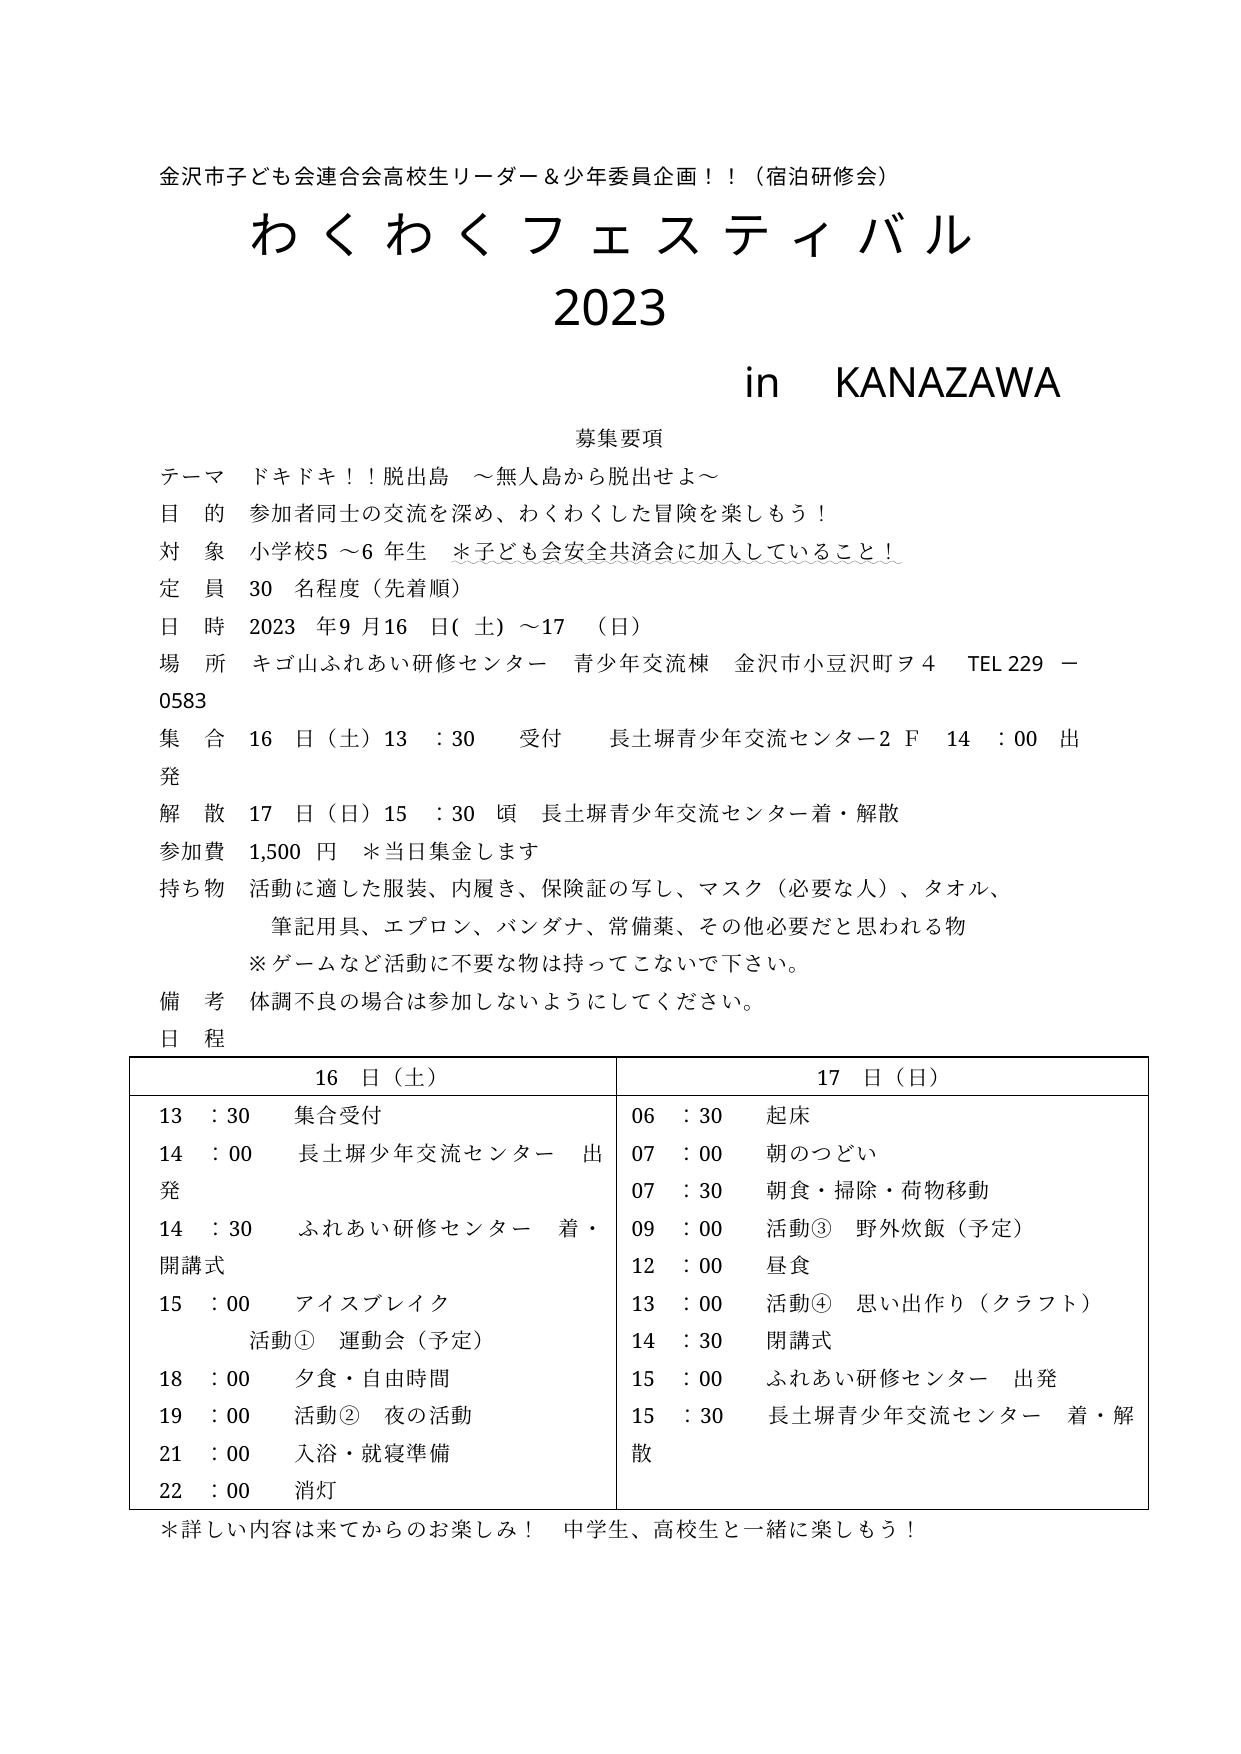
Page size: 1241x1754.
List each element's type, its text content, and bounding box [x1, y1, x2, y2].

table_header 16日（土） [130, 1058, 616, 1095]
text 募集要項 [159, 419, 1081, 456]
text 参加費 1,500円 ＊当日集金します [159, 831, 1081, 869]
text 筆記用具、エプロン、バンダナ、常備薬、その他必要だと思われる物 [159, 906, 1081, 944]
text わくわくフェスティバル 2023 [159, 194, 1081, 344]
table_header 17日（日） [617, 1058, 1148, 1095]
table_cell 13：30 集合受付 14：00 長土塀少年交流センター 出発 14：30 ふれあい研修センター 着・開講式 15：00 アイスブレイク 活動① 運動会（予定） 18：00 夕食・自由時間 19：00 活動② 夜の活動 21：00 入浴・就寝準備 22：00 消灯 [130, 1096, 616, 1508]
text 持ち物 活動に適した服装、内履き、保険証の写し、マスク（必要な人）、タオル、 [159, 869, 1081, 906]
text 備 考 体調不良の場合は参加しないようにしてください。 [159, 981, 1081, 1019]
text ※ゲームなど活動に不要な物は持ってこないで下さい。 [159, 944, 1081, 981]
text 場 所 キゴ山ふれあい研修センター 青少年交流棟 金沢市小豆沢町ヲ４ TEL 229－0583 [159, 644, 1081, 719]
text 解 散 17日（日）15：30頃 長土塀青少年交流センター着・解散 [159, 794, 1081, 831]
text 日 程 [159, 1019, 1081, 1056]
text 目 的 参加者同士の交流を深め、わくわくした冒険を楽しもう！ [159, 494, 1081, 531]
text 集 合 16日（土）13：30 受付 長土塀青少年交流センター2Ｆ 14：00出発 [159, 719, 1081, 794]
text ＊詳しい内容は来てからのお楽しみ！ 中学生、高校生と一緒に楽しもう！ [159, 1510, 1081, 1547]
table_cell 06：30 起床 07：00 朝のつどい 07：30 朝食・掃除・荷物移動 09：00 活動③ 野外炊飯（予定） 12：00 昼食 13：00 活動④ 思い出作り（クラフト） 14：30 閉講式 15：00 ふれあい研修センター 出発 15：30 長土塀青少年交流センター 着・解散 [617, 1096, 1148, 1508]
text 日 時 2023年9月16日(土)～17（日） [159, 606, 1081, 644]
text 金沢市子ども会連合会高校生リーダー＆少年委員企画！！（宿泊研修会） [159, 156, 1081, 194]
text 対 象 小学校5～6年生 ＊子ども会安全共済会に加入していること！ [159, 531, 1081, 569]
text テーマ ドキドキ！！脱出島 〜無人島から脱出せよ〜 [159, 456, 1081, 494]
text 定 員 30名程度（先着順） [159, 569, 1081, 606]
text in KANAZAWA [159, 344, 1081, 419]
